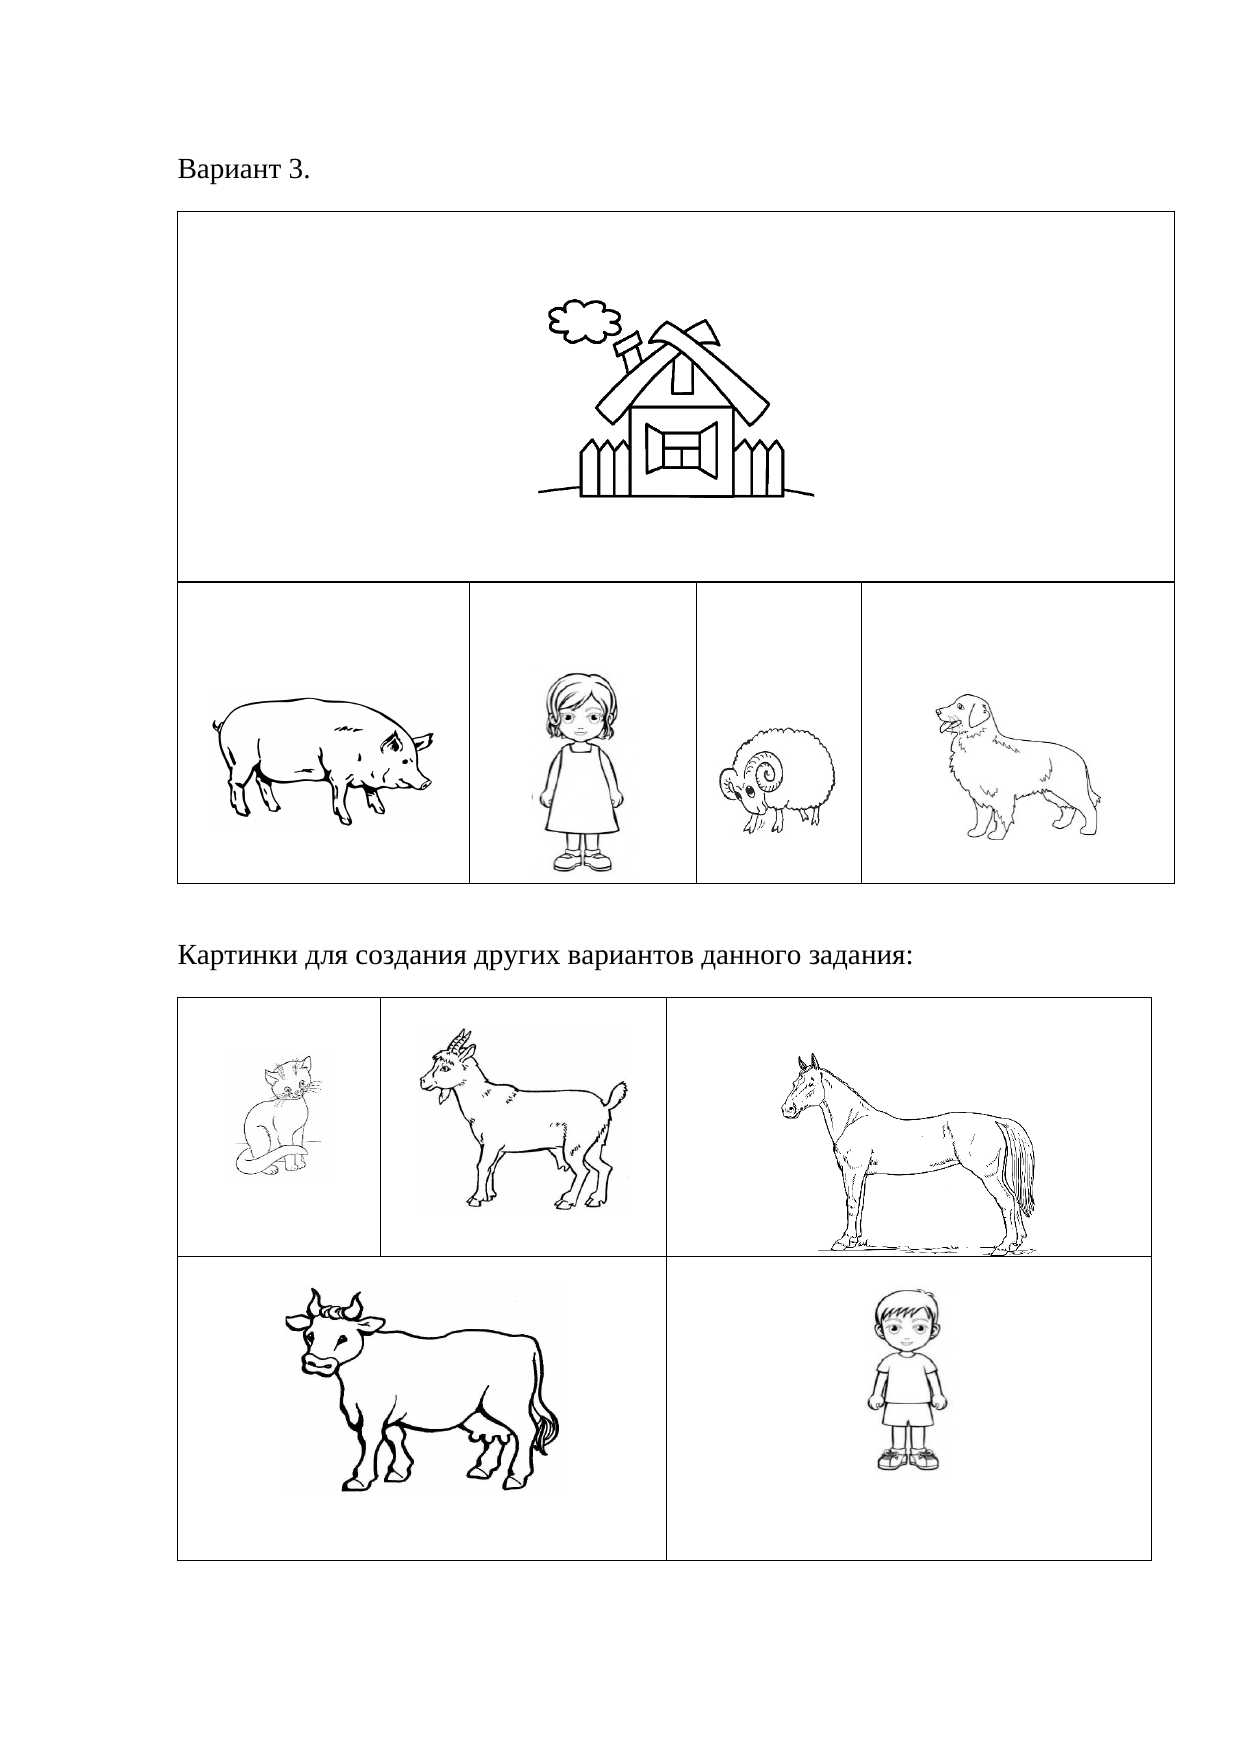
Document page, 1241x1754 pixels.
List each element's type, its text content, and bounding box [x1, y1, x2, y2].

text Вариант 3. [177, 152, 1152, 185]
table_header [667, 998, 1151, 1256]
table_cell [697, 583, 861, 883]
table_header [178, 998, 380, 1256]
picture [781, 1053, 1037, 1257]
table_cell [178, 1257, 666, 1560]
picture [531, 666, 635, 876]
table_header [178, 212, 1174, 581]
table_cell [862, 583, 1174, 883]
table_cell [178, 583, 469, 883]
table_cell [470, 583, 696, 883]
picture [211, 694, 436, 828]
text Картинки для создания других вариантов данного задания: [177, 937, 1152, 971]
table_header [381, 998, 666, 1256]
table_cell [667, 1257, 1151, 1560]
picture [283, 1285, 561, 1493]
picture [864, 1285, 954, 1474]
picture [228, 1053, 330, 1179]
picture [417, 1025, 630, 1214]
picture [933, 694, 1104, 840]
picture [713, 722, 846, 837]
picture [538, 296, 815, 498]
